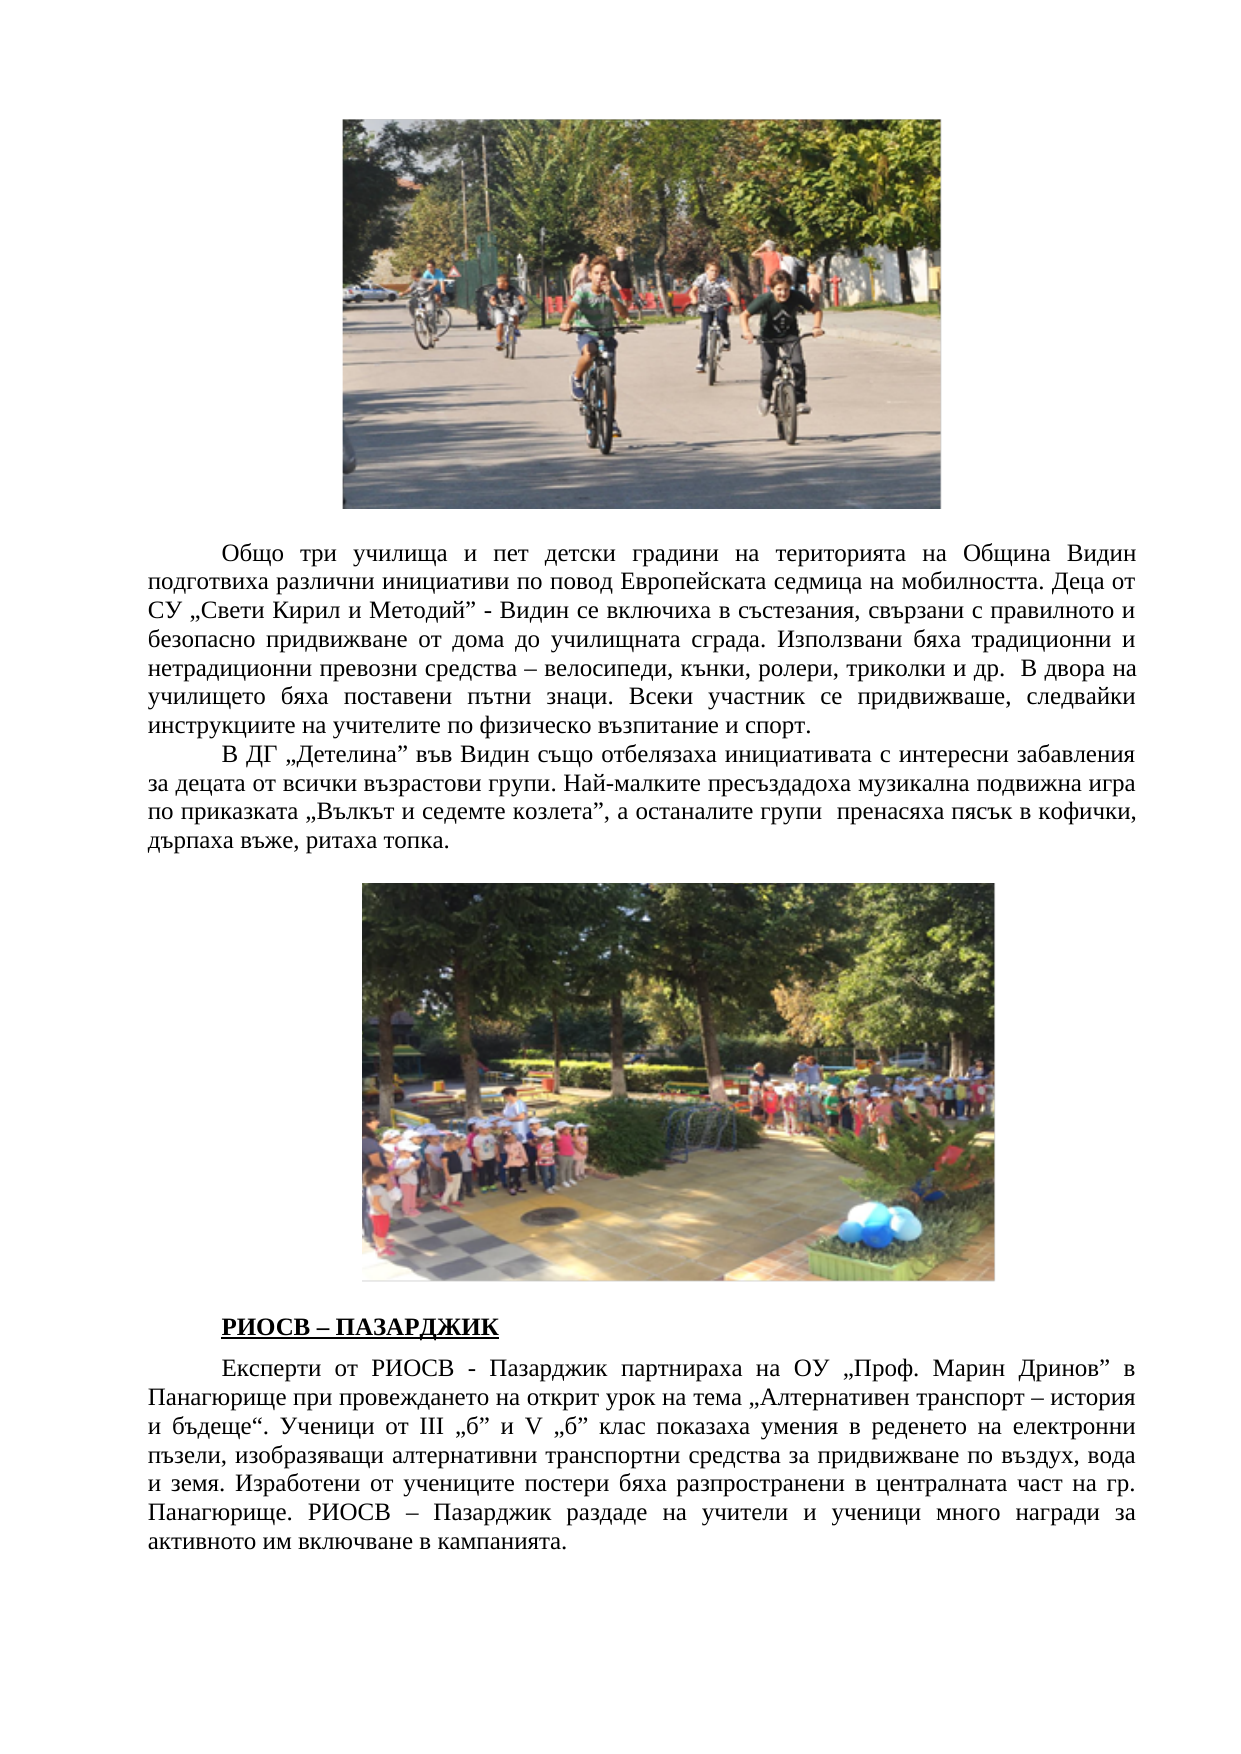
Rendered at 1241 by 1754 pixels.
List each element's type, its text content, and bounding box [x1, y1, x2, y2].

text Общо три училища и пет детски градини на територията на Община Видин подготвиха различни инициативи по повод Европейската седмица на мобилността. Деца от СУ „Свети Кирил и Методий” - Видин се включиха в състезания, свързани с правилното и безопасно придвижване от дома до училищната сграда. Използвани бяха традиционни и нетрадиционни превозни средства – велосипеди, кънки, ролери, триколки и др. В двора на училището бяха поставени пътни знаци. Всеки участник се придвижваше, следвайки инструкциите на учителите по физическо възпитание и спорт. [148, 538, 1137, 739]
text Експерти от РИОСВ - Пазарджик партнираха на ОУ „Проф. Марин Дринов” в Панагюрище при провеждането на открит урок на тема „Алтернативен транспорт – история и бъдеще“. Ученици от ІІІ „б” и V „б” клас показаха умения в реденето на електронни пъзели, изобразяващи алтернативни транспортни средства за придвижване по въздух, вода и земя. Изработени от учениците постери бяха разпространени в централната част на гр. Панагюрище. РИОСВ – Пазарджик раздаде на учители и ученици много награди за активното им включване в кампанията. [148, 1353, 1137, 1555]
picture [342, 118, 943, 509]
text В ДГ „Детелина” във Видин също отбелязаха инициативата с интересни забавления за децата от всички възрастови групи. Най-малките пресъздадоха музикална подвижна игра по приказката „Вълкът и седемте козлета”, а останалите групи пренасяха пясък в кофички, дърпаха въже, ритаха топка. [148, 739, 1137, 854]
picture [362, 883, 997, 1283]
text РИОСВ – ПАЗАРДЖИК [148, 1312, 1137, 1341]
